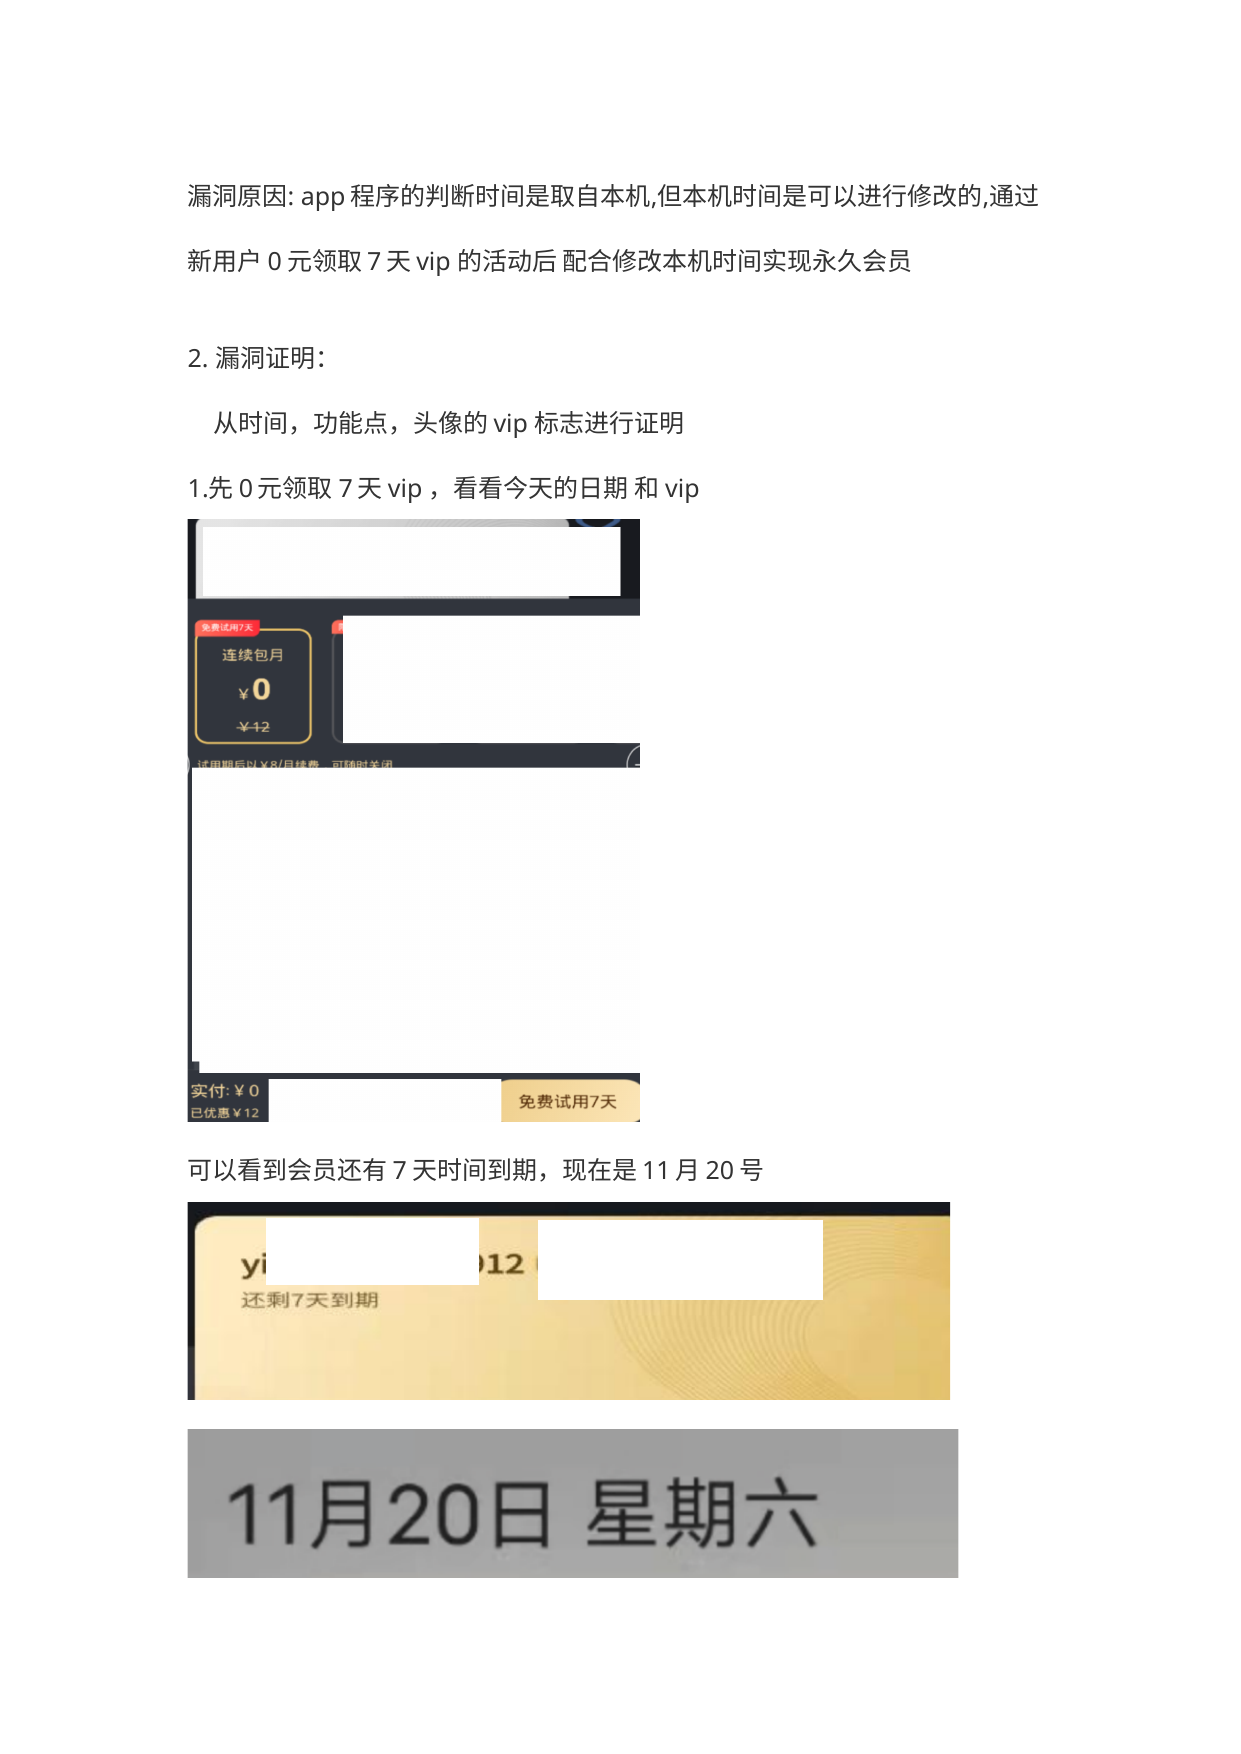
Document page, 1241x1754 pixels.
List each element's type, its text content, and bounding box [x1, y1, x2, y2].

text 从时间，功能点，头像的vip 标志进行证明 [187, 389, 1053, 454]
picture [187, 1429, 959, 1578]
text 1.先0元领取 7天vip ，看看今天的日期 和 vip [187, 454, 1053, 519]
picture [187, 519, 640, 1122]
text 2. 漏洞证明： [187, 324, 1053, 389]
picture [187, 1202, 951, 1400]
text 漏洞原因: app程序的判断时间是取自本机,但本机时间是可以进行修改的,通过新用户0元领取7天vip 的活动后 配合修改本机时间实现永久会员 [187, 162, 1053, 292]
